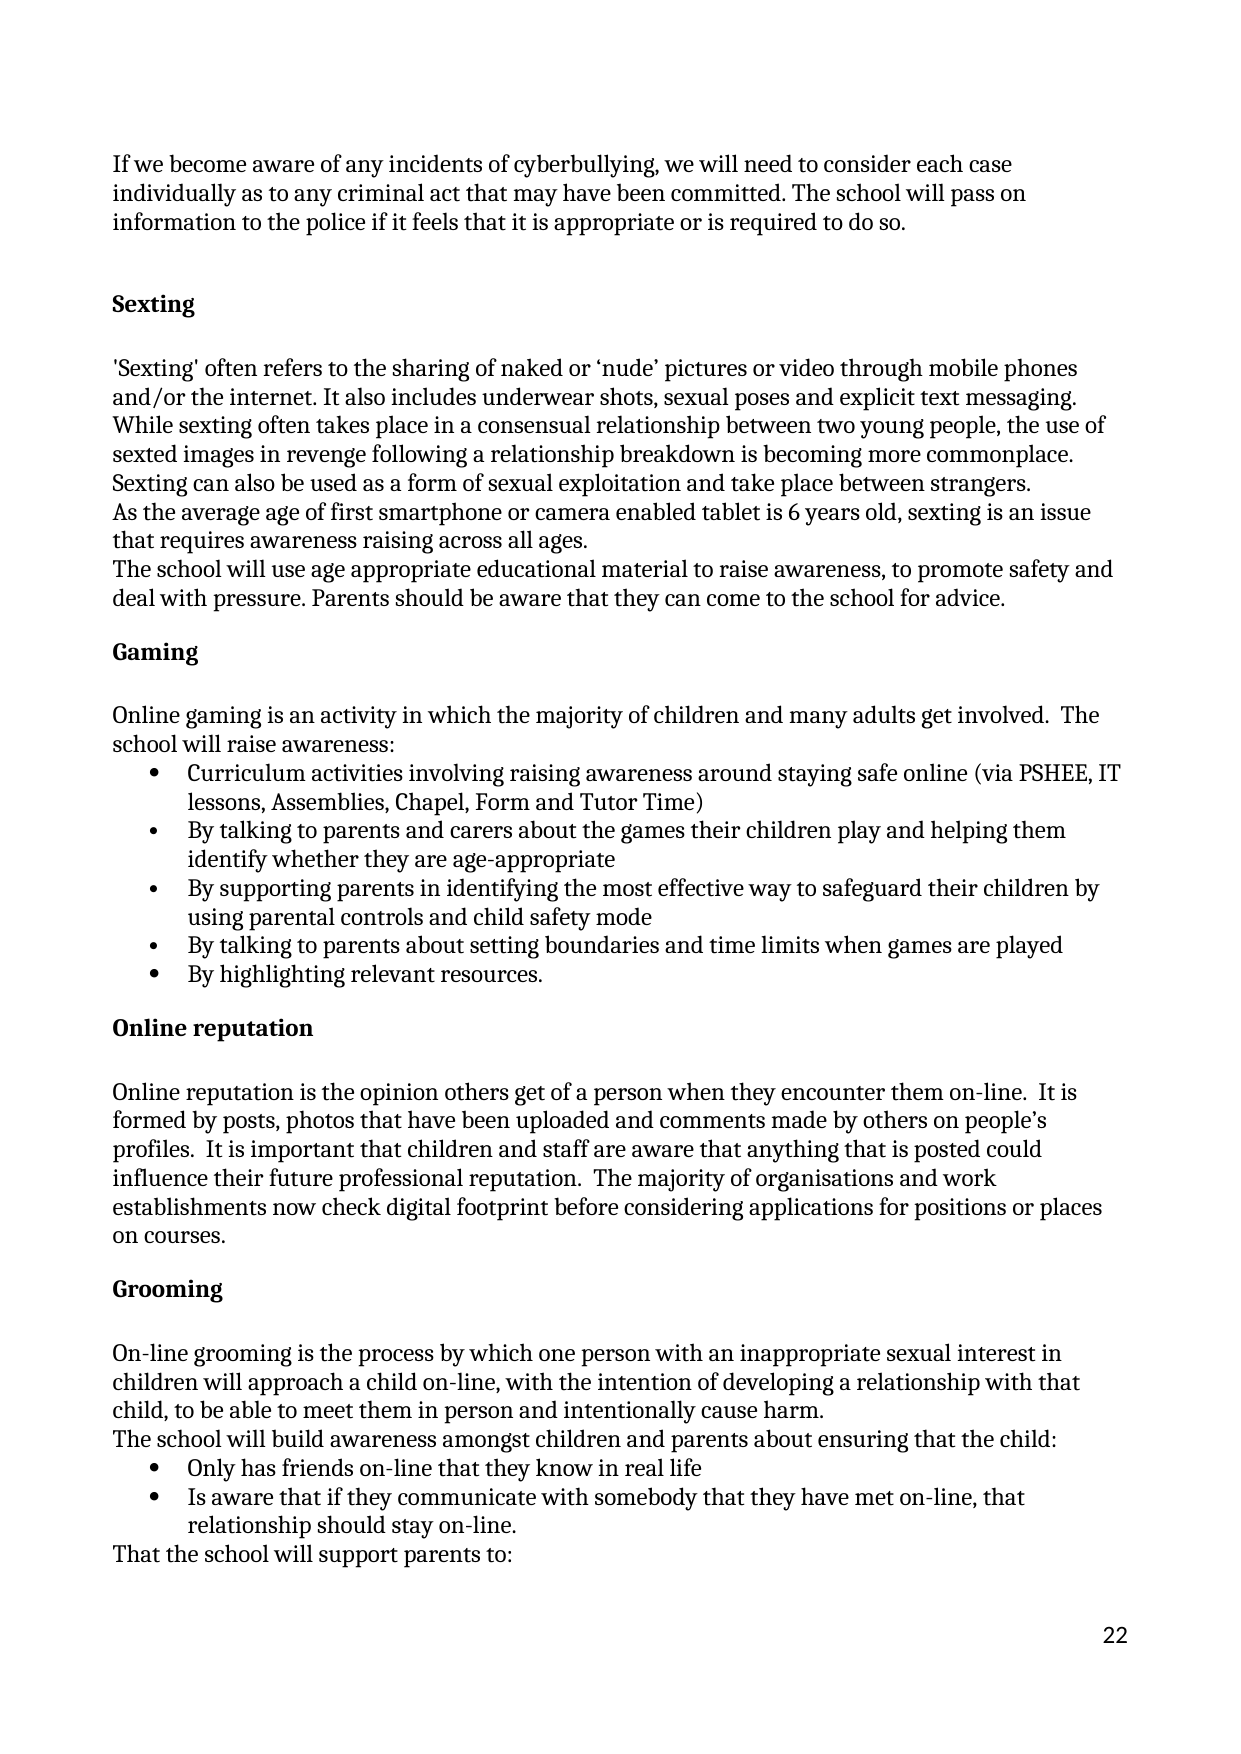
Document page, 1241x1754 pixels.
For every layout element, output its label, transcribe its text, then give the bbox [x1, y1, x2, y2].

list By talking to parents about setting boundaries and time limits when games are played [150, 931, 1128, 960]
text As the average age of first smartphone or camera enabled tablet is 6 years old, sexting is an issue that requires awareness raising across all ages. [112, 497, 1128, 555]
list By talking to parents and carers about the games their children play and helping them identify whether they are age-appropriate [150, 816, 1128, 874]
text Online gaming is an activity in which the majority of children and many adults get involved. The school will raise awareness: [112, 701, 1128, 759]
text That the school will support parents to: [112, 1540, 1128, 1569]
subtitle Sexting [112, 290, 1128, 319]
text 'Sexting' often refers to the sharing of naked or ‘nude’ pictures or video through mobile phones and/or the internet. It also includes underwear shots, sexual poses and explicit text messaging. [112, 354, 1128, 411]
text Online reputation is the opinion others get of a person when they encounter them on-line. It is formed by posts, photos that have been uploaded and comments made by others on people’s profiles. It is important that children and staff are aware that anything that is posted could influence their future professional reputation. The majority of organisations and work establishments now check digital footprint before considering applications for positions or places on courses. [112, 1077, 1128, 1250]
text While sexting often takes place in a consensual relationship between two young people, the use of sexted images in revenge following a relationship breakdown is becoming more commonplace. Sexting can also be used as a form of sexual exploitation and take place between strangers. [112, 411, 1128, 497]
text If we become aware of any incidents of cyberbullying, we will need to consider each case individually as to any criminal act that may have been committed. The school will pass on information to the police if it feels that it is appropriate or is required to do so. [112, 150, 1128, 236]
subtitle Gaming [112, 637, 1128, 666]
subtitle Grooming [112, 1275, 1128, 1304]
list Only has friends on-line that they know in real life [150, 1454, 1128, 1482]
text On-line grooming is the process by which one person with an inappropriate sexual interest in children will approach a child on-line, with the intention of developing a relationship with that child, to be able to meet them in person and intentionally cause harm. [112, 1339, 1128, 1425]
list By supporting parents in identifying the most effective way to safeguard their children by using parental controls and child safety mode [150, 874, 1128, 931]
list Is aware that if they communicate with somebody that they have met on-line, that relationship should stay on-line. [150, 1482, 1128, 1540]
subtitle Online reputation [112, 1014, 1128, 1042]
text The school will build awareness amongst children and parents about ensuring that the child: [112, 1425, 1128, 1454]
text The school will use age appropriate educational material to raise awareness, to promote safety and deal with pressure. Parents should be aware that they can come to the school for advice. [112, 555, 1128, 612]
list Curriculum activities involving raising awareness around staying safe online (via PSHEE, IT lessons, Assemblies, Chapel, Form and Tutor Time) [150, 759, 1128, 816]
list By highlighting relevant resources. [150, 960, 1128, 989]
